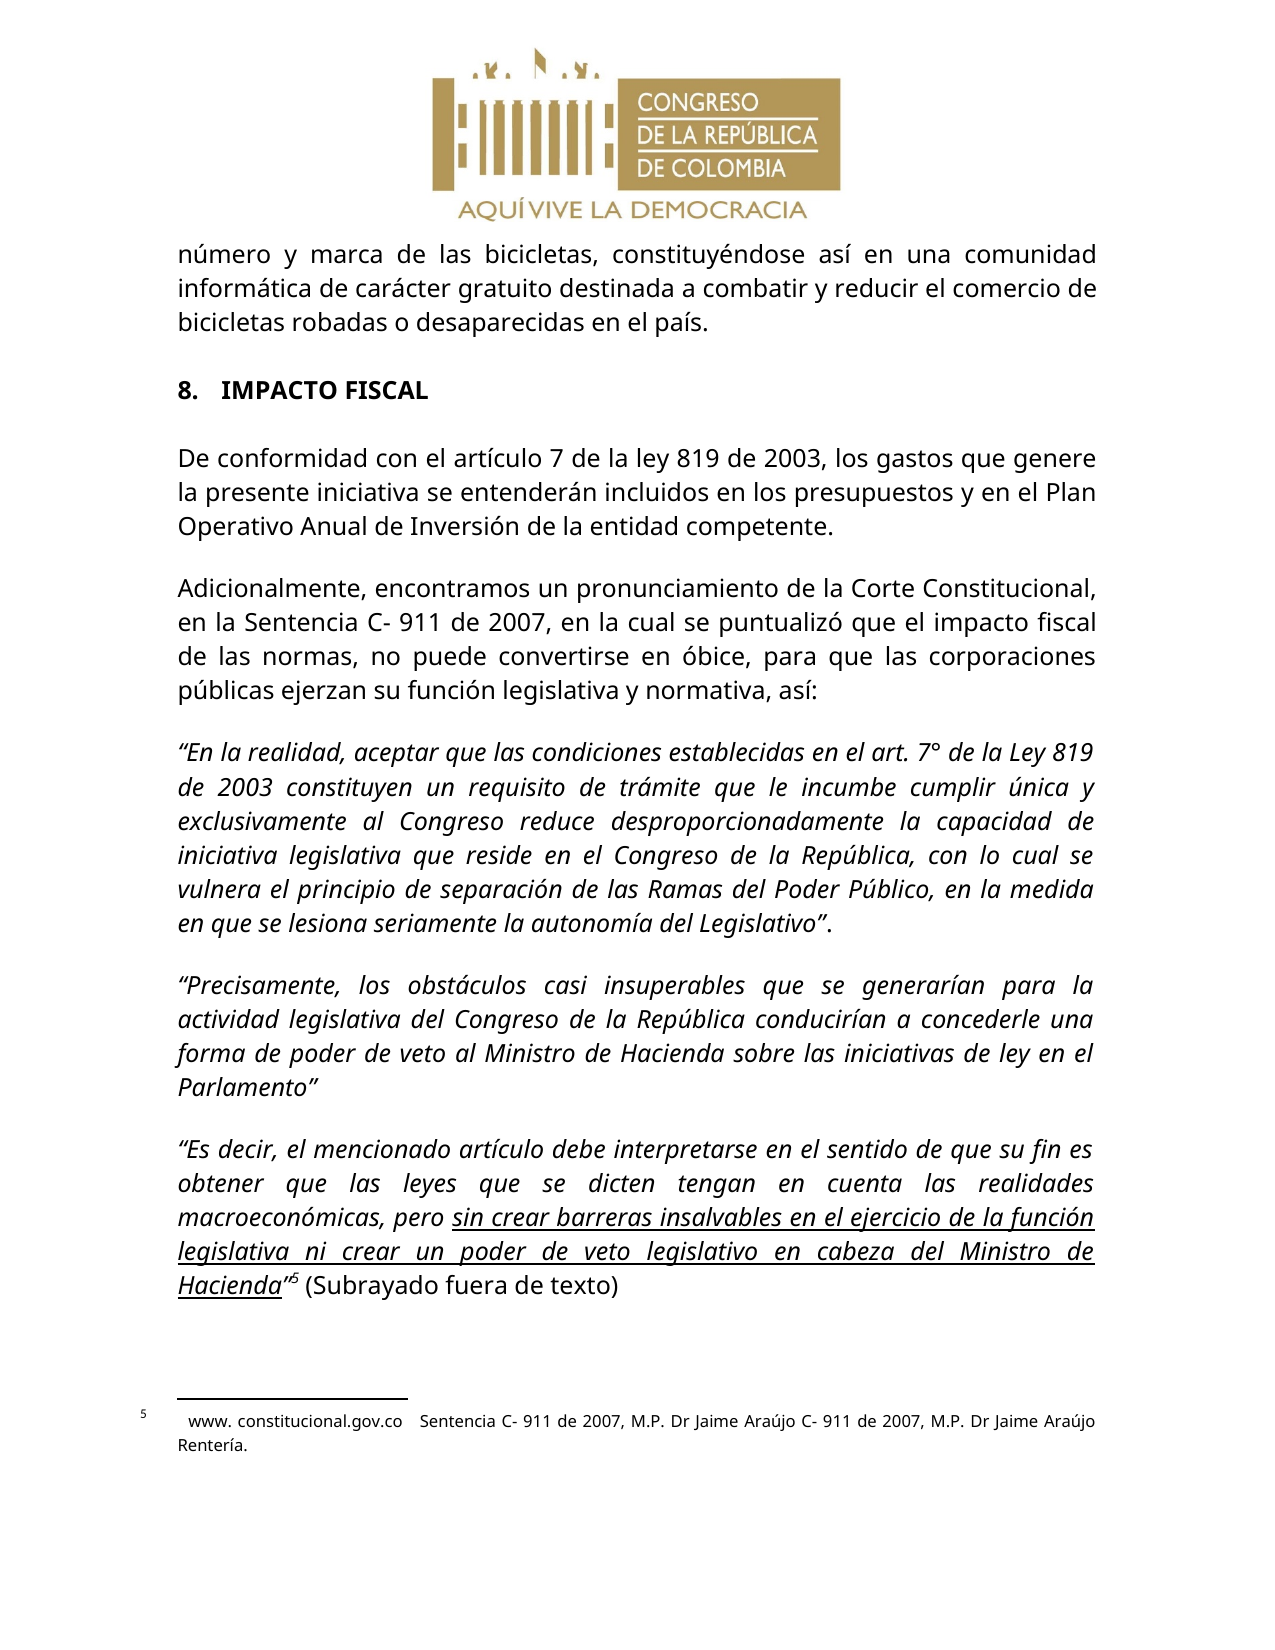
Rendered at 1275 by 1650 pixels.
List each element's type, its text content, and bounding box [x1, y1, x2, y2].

text Adicionalmente, encontramos un pronunciamiento de la Corte Constitucional, en la Sentencia C- 911 de 2007, en la cual se puntualizó que el impacto fiscal de las normas, no puede convertirse en óbice, para que las corporaciones públicas ejerzan su función legislativa y normativa, así: [177, 571, 1098, 707]
text De conformidad con el artículo 7 de la ley 819 de 2003, los gastos que genere la presente iniciativa se entenderán incluidos en los presupuestos y en el Plan Operativo Anual de Inversión de la entidad competente. [177, 441, 1098, 543]
text “En la realidad, aceptar que las condiciones establecidas en el art. 7° de la Ley 819 de 2003 constituyen un requisito de trámite que le incumbe cumplir única y exclusivamente al Congreso reduce desproporcionadamente la capacidad de iniciativa legislativa que reside en el Congreso de la República, con lo cual se vulnera el principio de separación de las Ramas del Poder Público, en la medida en que se lesiona seriamente la autonomía del Legislativo”. [177, 735, 1098, 939]
list IMPACTO FISCAL [177, 372, 1098, 407]
text “Es decir, el mencionado artículo debe interpretarse en el sentido de que su fin es obtener que las leyes que se dicten tengan en cuenta las realidades macroeconómicas, pero sin crear barreras insalvables en el ejercicio de la función legislativa ni crear un poder de veto legislativo en cabeza del Ministro de Hacienda” (Subrayado fuera de texto) [177, 1132, 1098, 1302]
picture [425, 44, 850, 222]
text “Precisamente, los obstáculos casi insuperables que se generarían para la actividad legislativa del Congreso de la República conducirían a concederle una forma de poder de veto al Ministro de Hacienda sobre las iniciativas de ley en el Parlamento” [177, 967, 1098, 1104]
